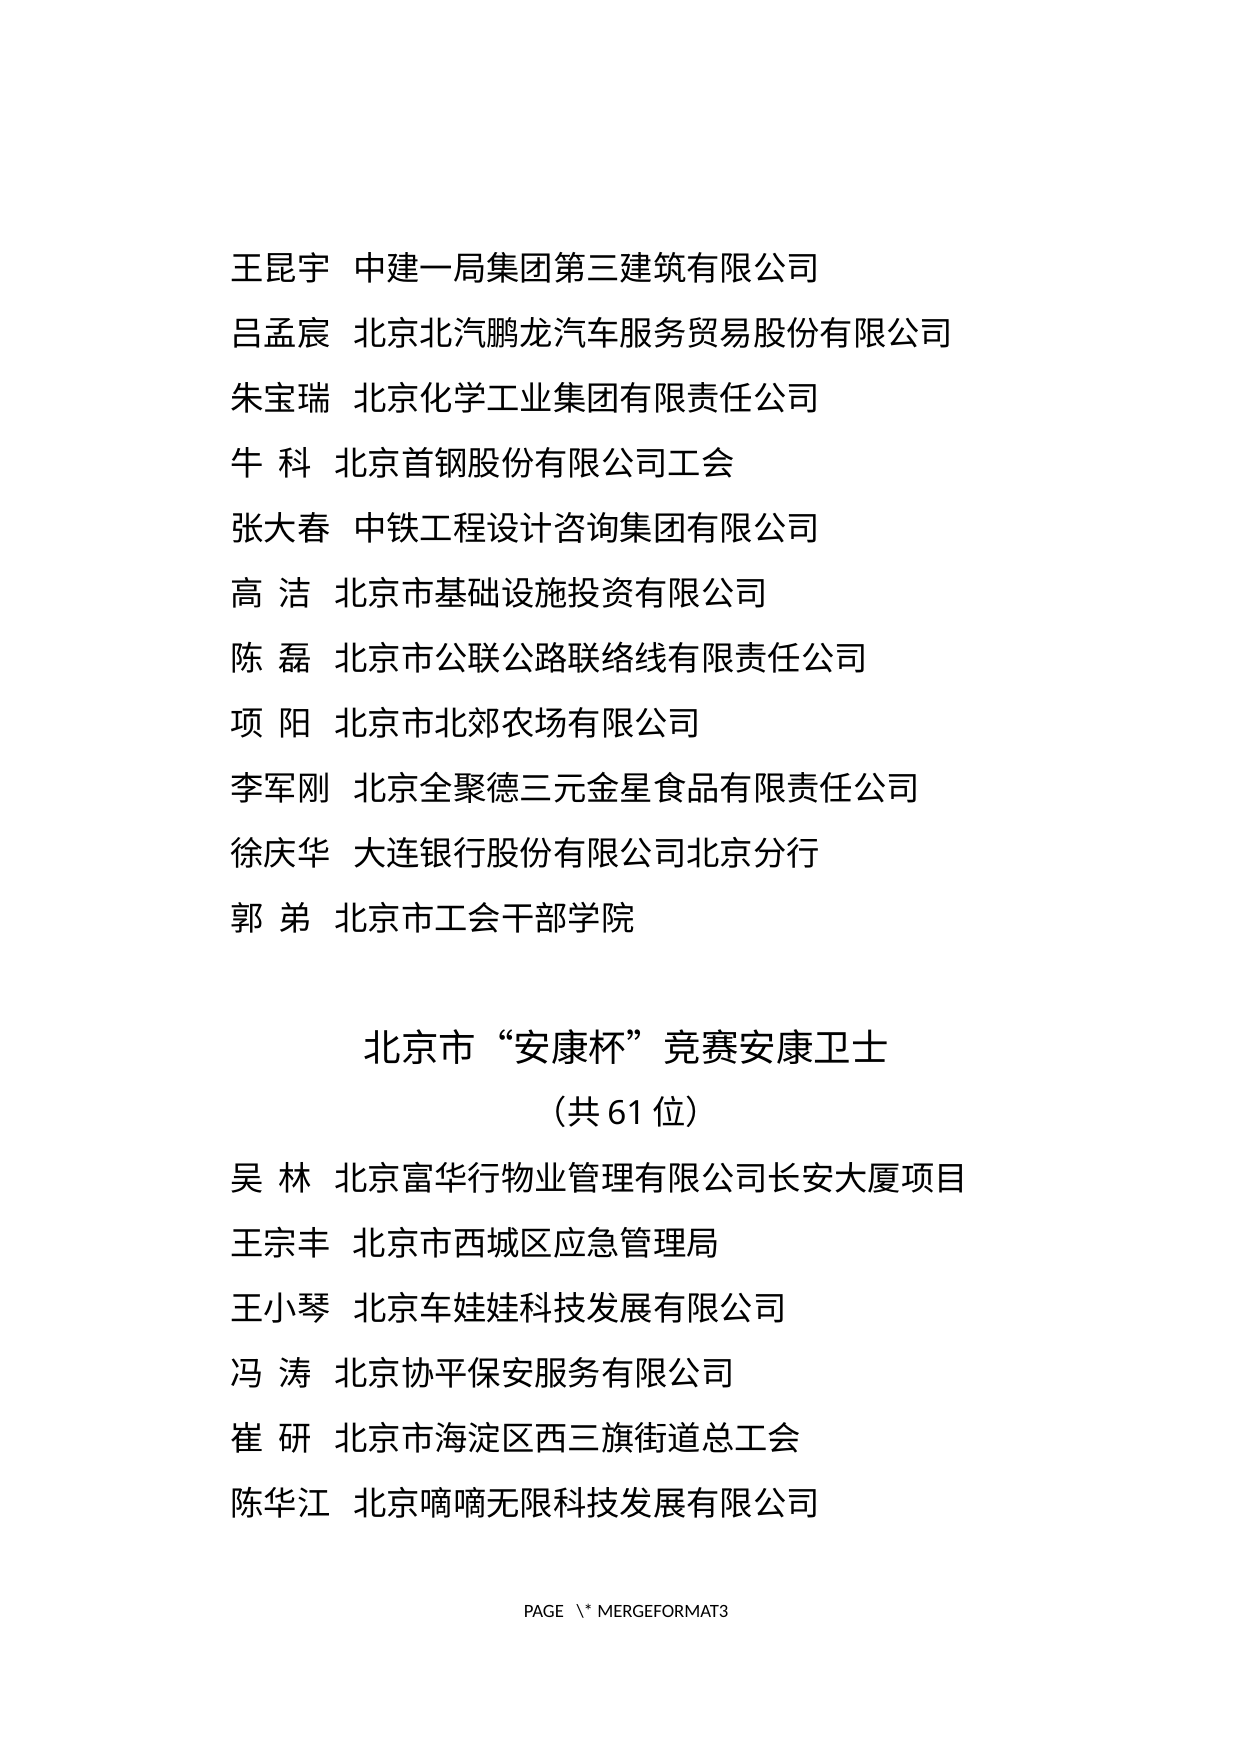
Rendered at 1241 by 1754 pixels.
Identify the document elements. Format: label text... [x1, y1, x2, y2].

text 北京市“安康杯”竞赛安康卫士 [165, 1013, 1087, 1078]
text 冯 涛 北京协平保安服务有限公司 [165, 1338, 1087, 1403]
text 吕孟宸 北京北汽鹏龙汽车服务贸易股份有限公司 [165, 298, 1087, 363]
text 李军刚 北京全聚德三元金星食品有限责任公司 [165, 753, 1087, 818]
text 王宗丰 北京市西城区应急管理局 [165, 1208, 1087, 1273]
text 项 阳 北京市北郊农场有限公司 [165, 688, 1087, 753]
text 崔 研 北京市海淀区西三旗街道总工会 [165, 1403, 1087, 1468]
text 朱宝瑞 北京化学工业集团有限责任公司 [165, 363, 1087, 428]
text 陈 磊 北京市公联公路联络线有限责任公司 [165, 623, 1087, 688]
text 王昆宇 中建一局集团第三建筑有限公司 [165, 233, 1087, 298]
text 吴 林 北京富华行物业管理有限公司长安大厦项目 [165, 1143, 1087, 1208]
text 徐庆华 大连银行股份有限公司北京分行 [165, 818, 1087, 883]
text 王小琴 北京车娃娃科技发展有限公司 [165, 1273, 1087, 1338]
text （共61位） [165, 1078, 1087, 1143]
text 陈华江 北京嘀嘀无限科技发展有限公司 [165, 1468, 1087, 1533]
text 牛 科 北京首钢股份有限公司工会 [165, 428, 1087, 493]
text 郭 弟 北京市工会干部学院 [165, 883, 1087, 948]
text 高 洁 北京市基础设施投资有限公司 [165, 558, 1087, 623]
text 张大春 中铁工程设计咨询集团有限公司 [165, 493, 1087, 558]
